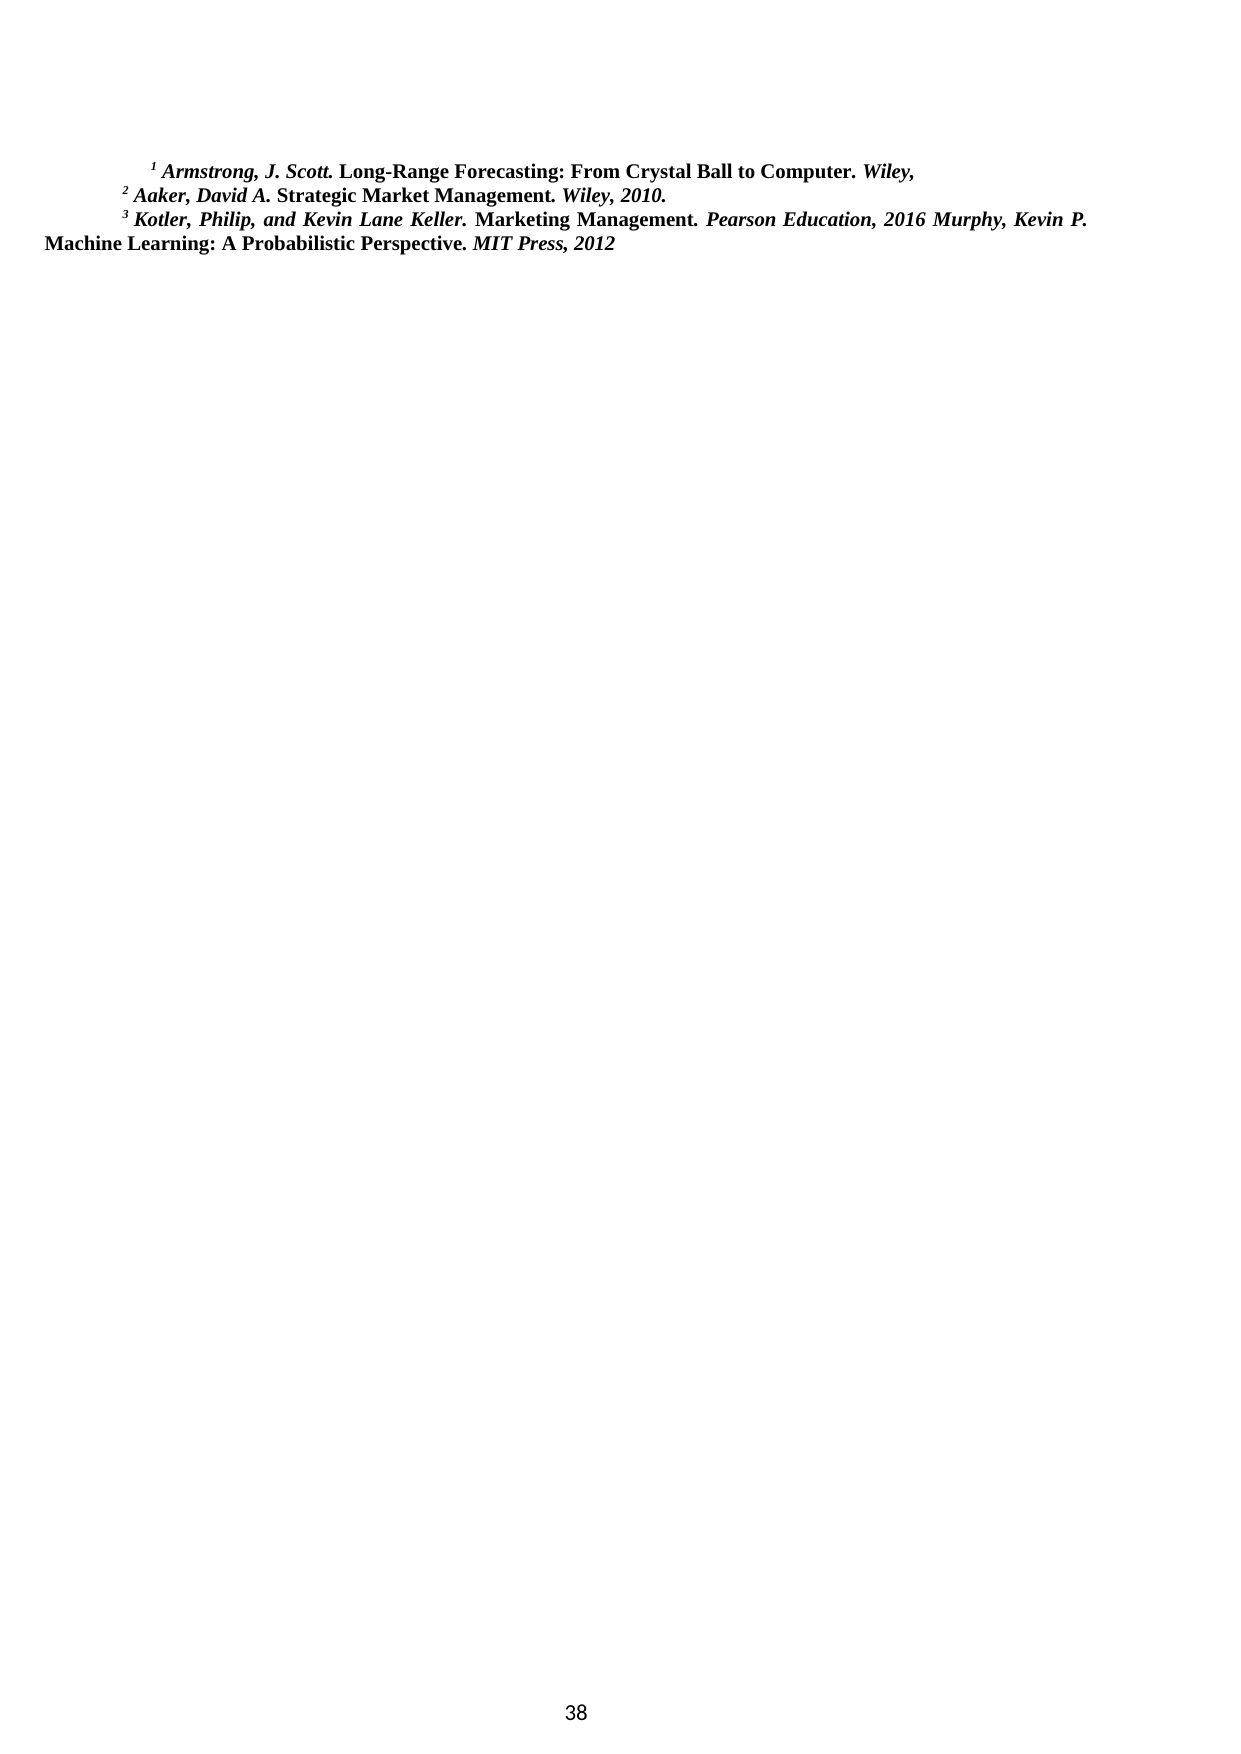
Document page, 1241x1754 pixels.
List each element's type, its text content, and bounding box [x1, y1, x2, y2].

text 3 Kotler, Philip, and Kevin Lane Keller. Marketing Management. Pearson Education, 2016 Murphy, Kevin P. [122, 207, 1107, 231]
text Machine Learning: A Probabilistic Perspective. MIT Press, 2012 [44, 231, 1107, 255]
text 1 Armstrong, J. Scott. Long-Range Forecasting: From Crystal Ball to Computer. Wiley, [151, 159, 1107, 183]
text 2 Aaker, David A. Strategic Market Management. Wiley, 2010. [122, 183, 1107, 207]
